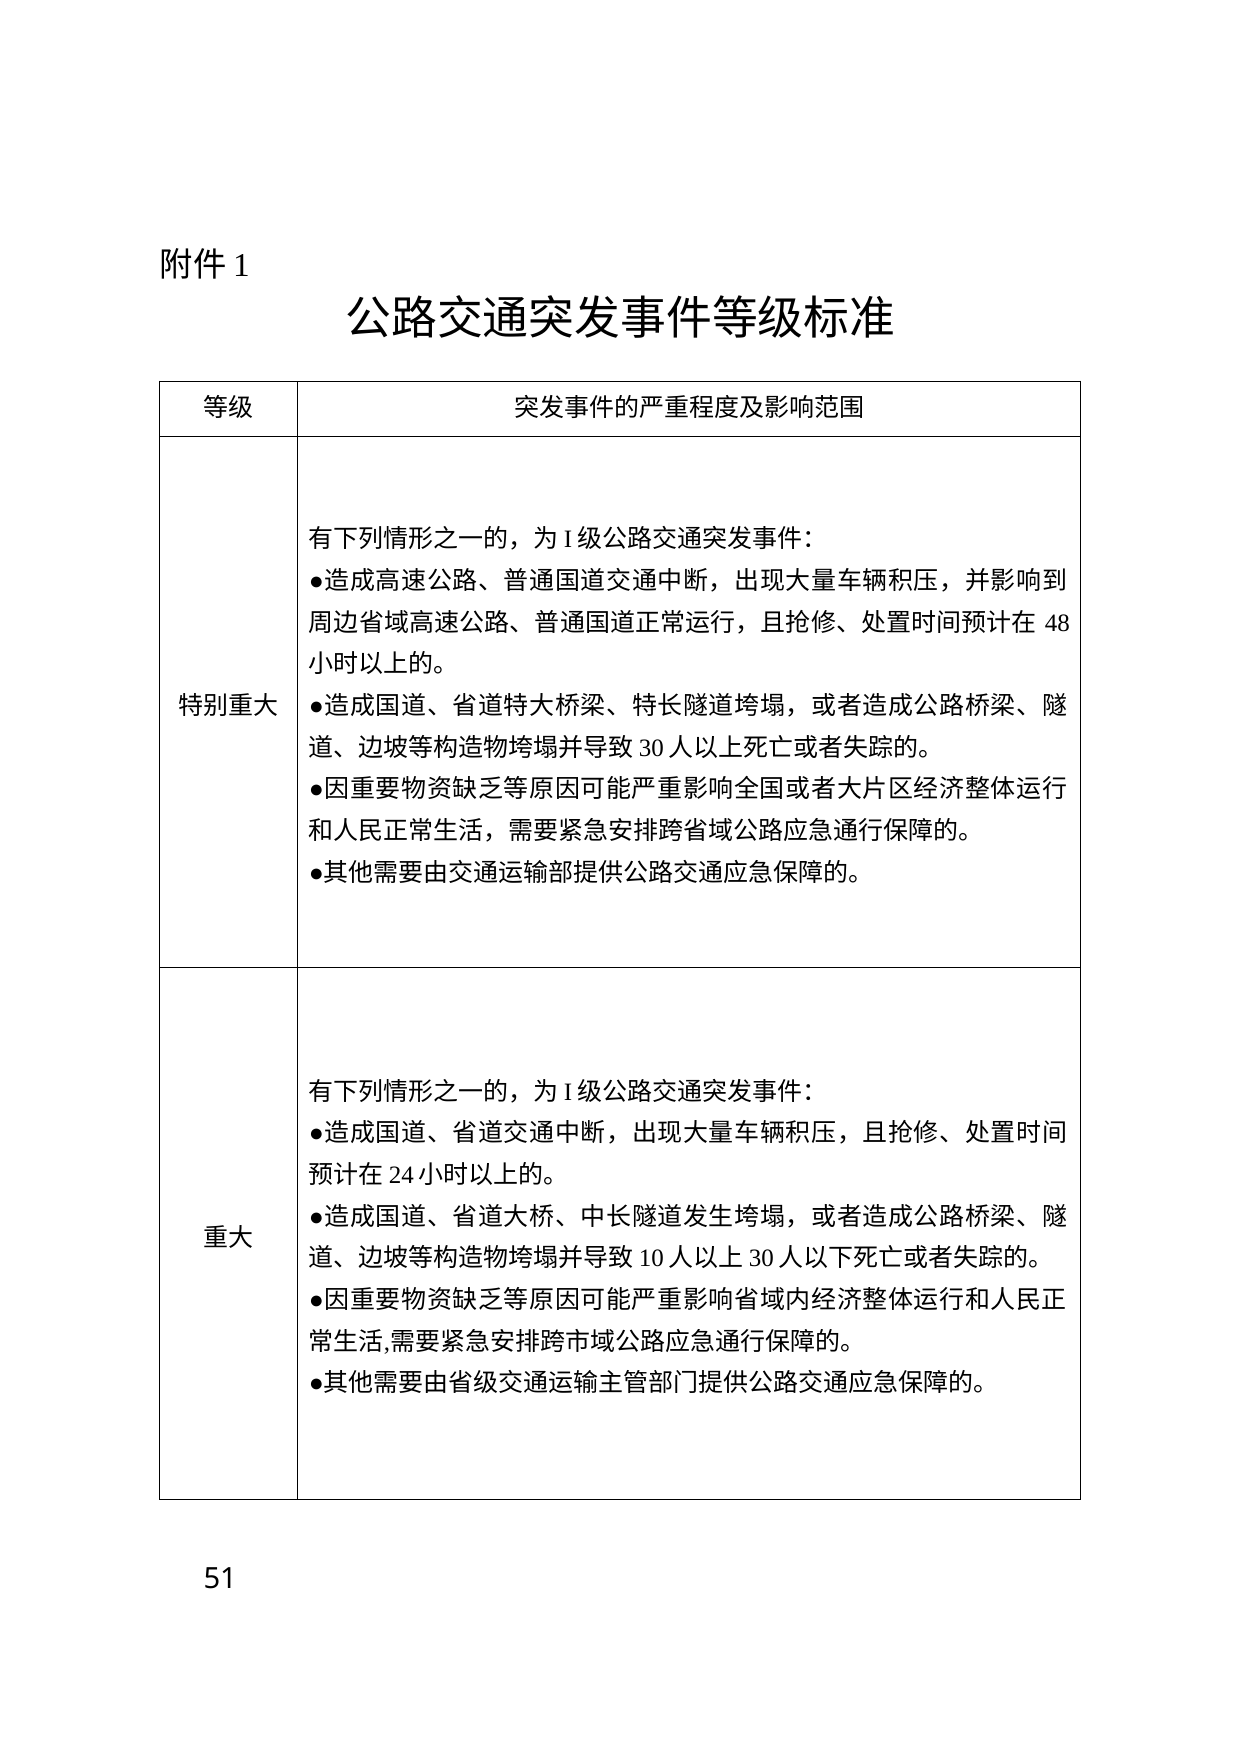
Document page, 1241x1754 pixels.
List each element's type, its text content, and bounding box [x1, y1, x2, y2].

subtitle 附件1 [159, 230, 1081, 288]
table_cell 重大 [160, 968, 297, 1499]
table_header 突发事件的严重程度及影响范围 [298, 382, 1080, 436]
subtitle 公路交通突发事件等级标准 [159, 288, 1081, 346]
table_header 等级 [160, 382, 297, 436]
table_cell 有下列情形之一的，为I级公路交通突发事件： ●造成国道、省道交通中断，出现大量车辆积压，且抢修、处置时间预计在24小时以上的。 ●造成国道、省道大桥、中长隧道发生垮塌，或者造成公路桥梁、隧道、边坡等构造物垮塌并导致10人以上30人以下死亡或者失踪的。 ●因重要物资缺乏等原因可能严重影响省域内经济整体运行和人民正常生活,需要紧急安排跨市域公路应急通行保障的。 ●其他需要由省级交通运输主管部门提供公路交通应急保障的。 [298, 968, 1080, 1499]
table_cell 特别重大 [160, 437, 297, 967]
table_cell 有下列情形之一的，为I级公路交通突发事件： ●造成高速公路、普通国道交通中断，出现大量车辆积压，并影响到周边省域高速公路、普通国道正常运行，且抢修、处置时间预计在48小时以上的。 ●造成国道、省道特大桥梁、特长隧道垮塌，或者造成公路桥梁、隧道、边坡等构造物垮塌并导致30人以上死亡或者失踪的。 ●因重要物资缺乏等原因可能严重影响全国或者大片区经济整体运行和人民正常生活，需要紧急安排跨省域公路应急通行保障的。 ●其他需要由交通运输部提供公路交通应急保障的。 [298, 437, 1080, 967]
